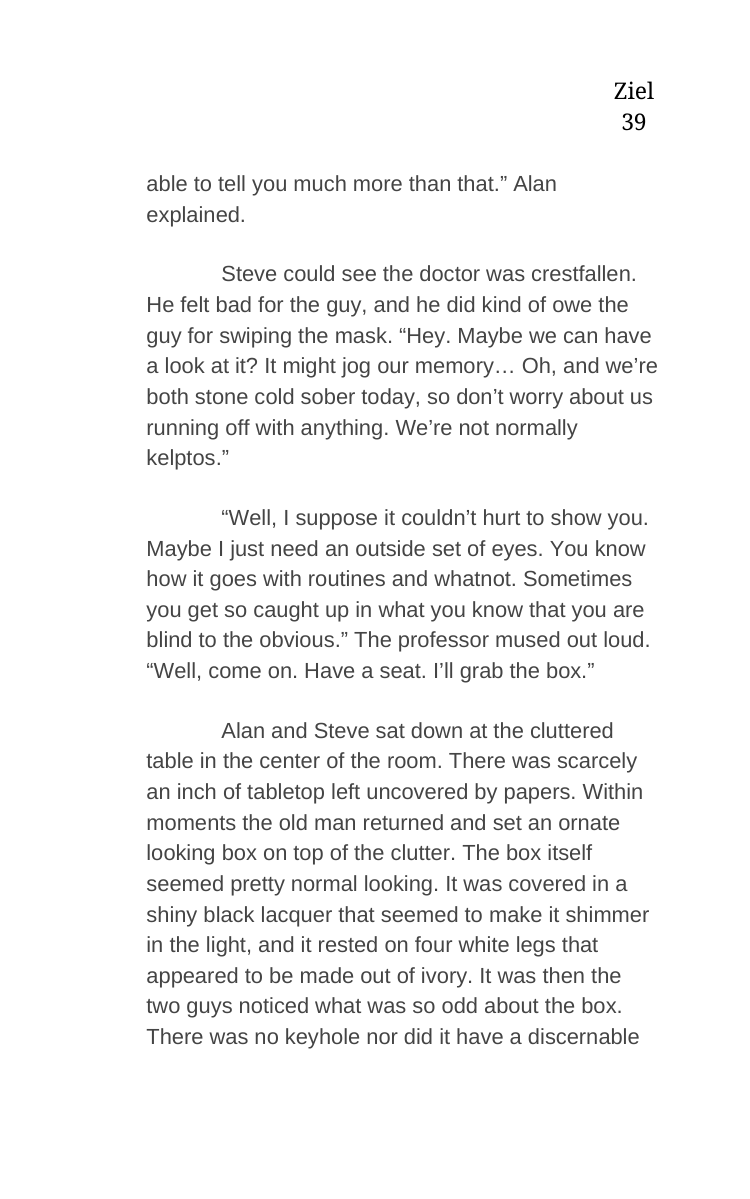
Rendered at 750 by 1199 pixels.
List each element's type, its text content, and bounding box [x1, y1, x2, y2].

text “Well, I suppose it couldn’t hurt to show you. Maybe I just need an outside set of eyes. You know how it goes with routines and whatnot. Sometimes you get so caught up in what you know that you are blind to the obvious.” The professor mused out loud. “Well, come on. Have a seat. I’ll grab the box.” [146, 499, 660, 683]
text Steve could see the doctor was crestfallen. He felt bad for the guy, and he did kind of owe the guy for swiping the mask. “Hey. Maybe we can have a look at it? It might jog our memory… Oh, and we’re both stone cold sober today, so don’t worry about us running off with anything. We’re not normally kelptos.” [146, 256, 660, 470]
